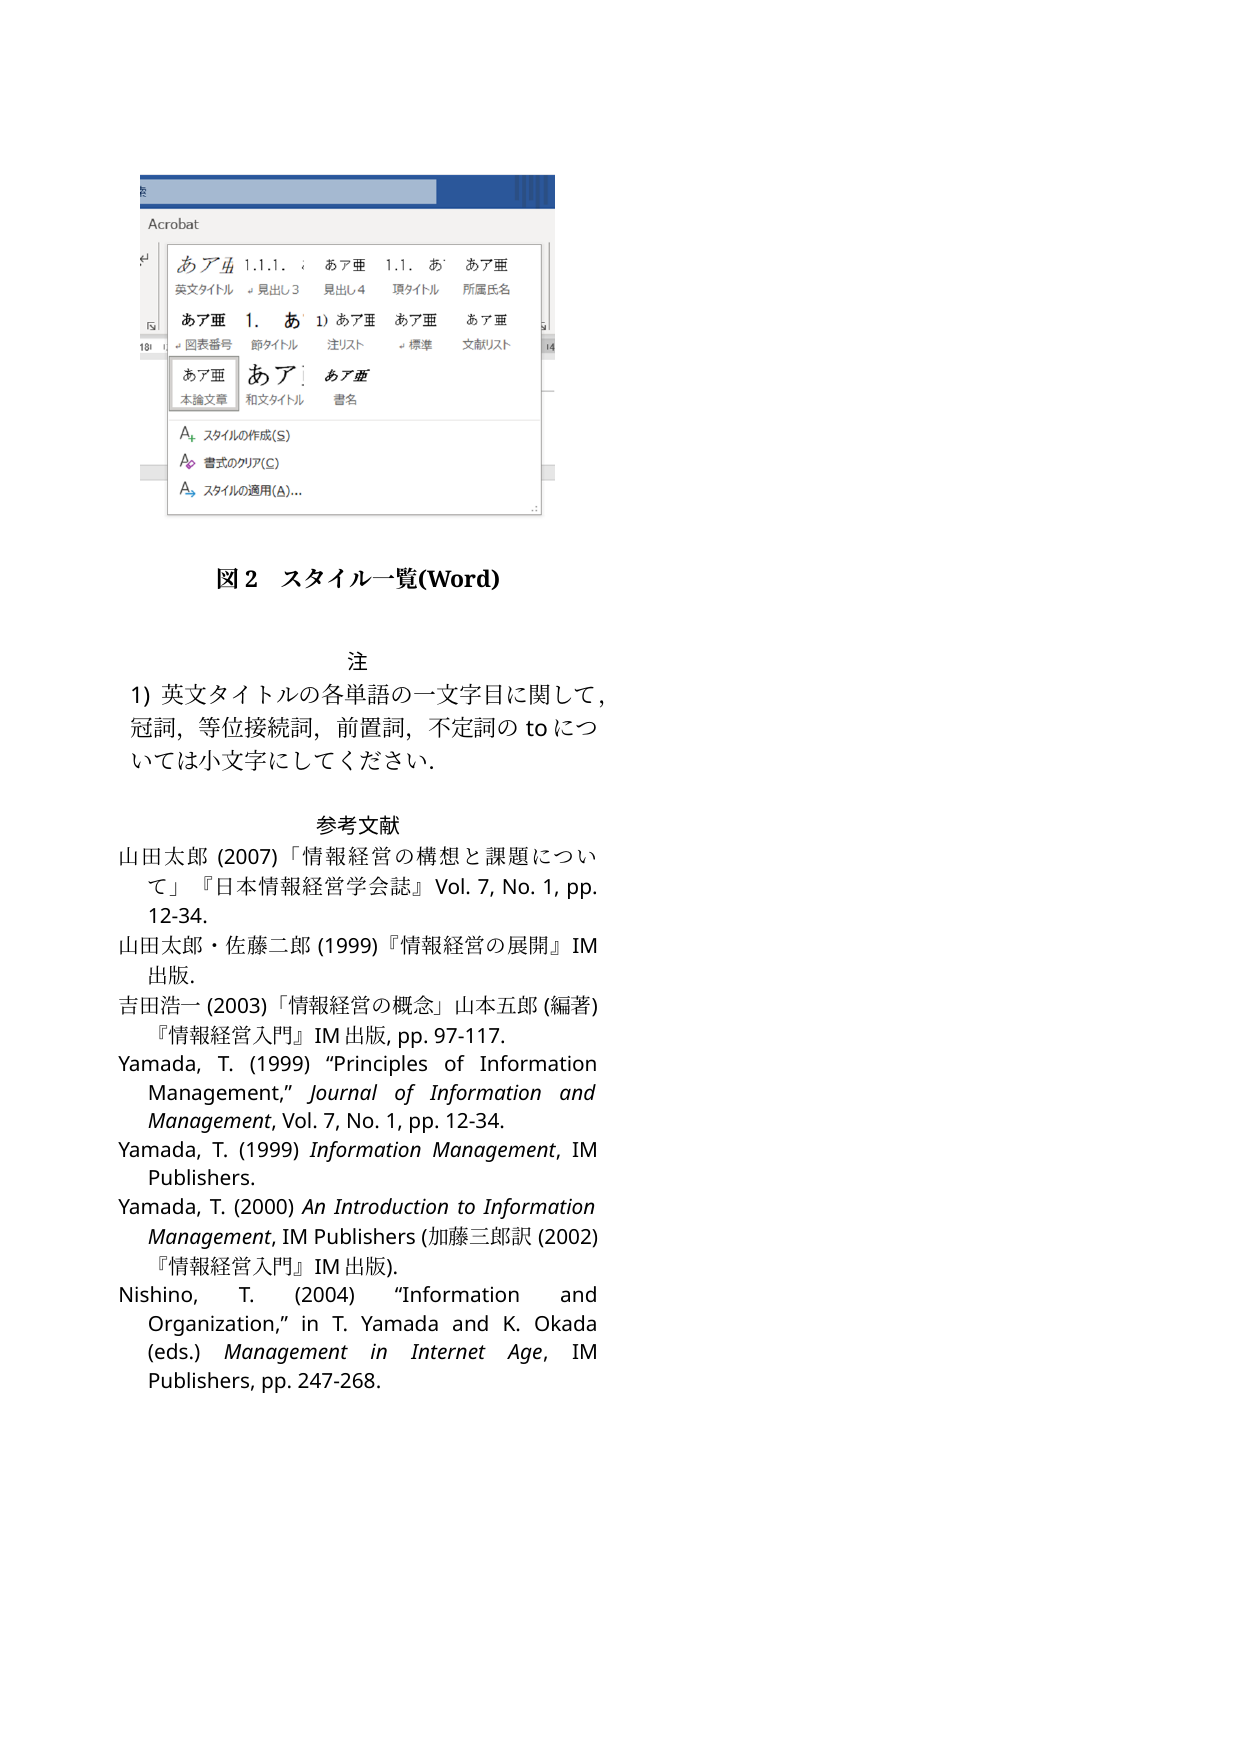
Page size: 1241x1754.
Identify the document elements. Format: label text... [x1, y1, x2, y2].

text 図 2 スタイル一覧(Word) [118, 545, 598, 611]
text 山田太郎・佐藤二郎 (1999)『情報経営の展開』IM出版. [118, 929, 598, 989]
text Yamada, T. (1999) “Principles of Information Management,” Journal of Information and Management, Vol. 7, No. 1, pp. 12-34. [118, 1049, 598, 1135]
text 英文タイトルの各単語の一文字目に関して，冠詞，等位接続詞，前置詞，不定詞のtoについては小文字にしてください． [130, 677, 598, 776]
text Yamada, T. (2000) An Introduction to Information Management, IM Publishers (加藤三郎訳 (2002)『情報経営入門』IM出版). [118, 1192, 598, 1280]
text Nishino, T. (2004) “Information and Organization,” in T. Yamada and K. Okada (eds.) Management in Internet Age, IM Publishers, pp. 247-268. [118, 1280, 598, 1394]
text Yamada, T. (1999) Information Management, IM Publishers. [118, 1135, 598, 1192]
text 吉田浩一 (2003)「情報経営の概念」山本五郎 (編著)『情報経営入門』IM出版, pp. 97-117. [118, 989, 598, 1049]
text 参考文献 [118, 807, 598, 841]
text 注 [118, 644, 598, 677]
picture [140, 148, 555, 522]
text 山田太郎 (2007)「情報経営の構想と課題について」『日本情報経営学会誌』Vol. 7, No. 1, pp. 12-34. [118, 841, 598, 929]
